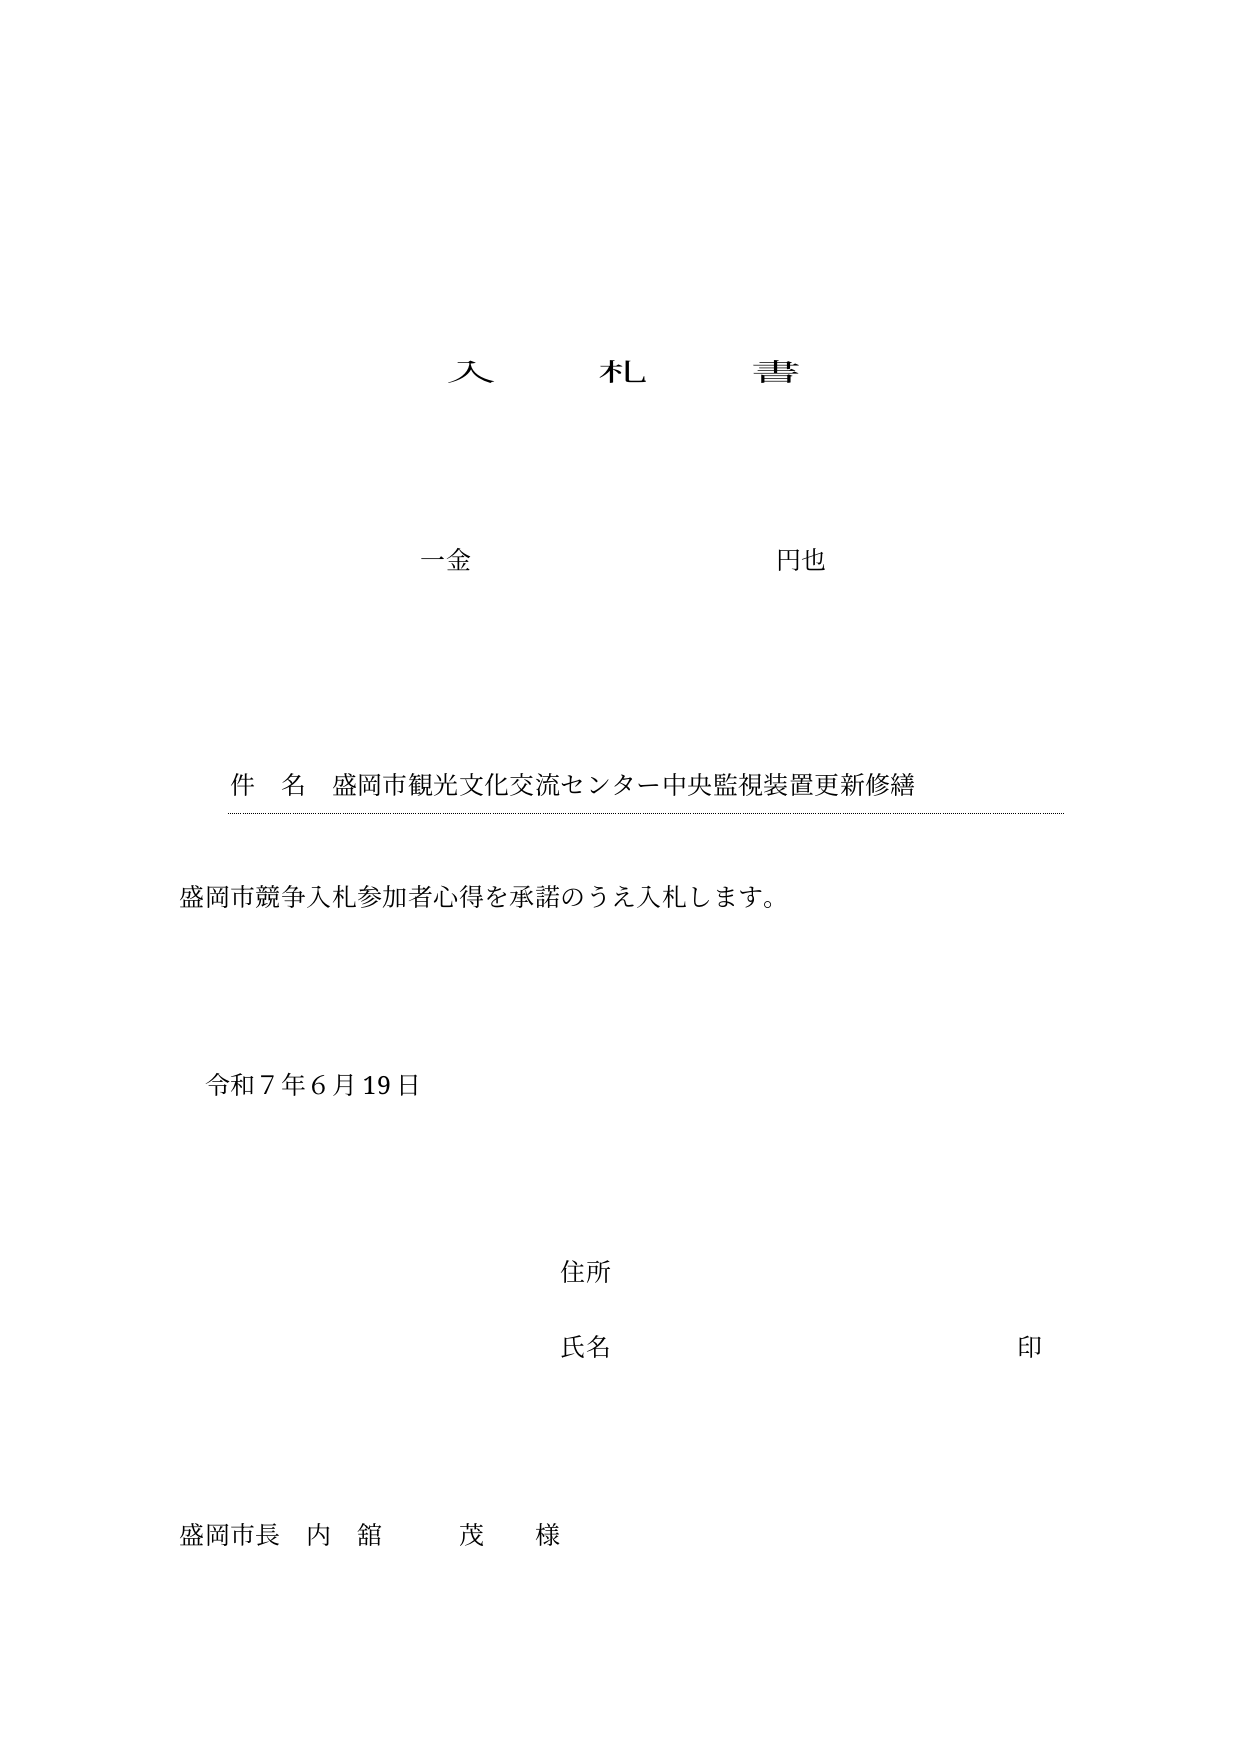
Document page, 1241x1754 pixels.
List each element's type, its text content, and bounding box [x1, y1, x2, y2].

text 氏名 印 [103, 1327, 1144, 1364]
text 盛岡市競争入札参加者心得を承諾のうえ入札します。 [103, 877, 1144, 914]
text 一金 円也 [103, 539, 1144, 577]
text 盛岡市長 内 舘 茂 様 [103, 1514, 1144, 1552]
text 令和７年６月19日 [103, 1064, 1144, 1102]
text 住所 [103, 1252, 1144, 1289]
text 入 札 書 [103, 352, 1144, 389]
text 件 名 盛岡市観光文化交流センター中央監視装置更新修繕 [103, 764, 1144, 802]
